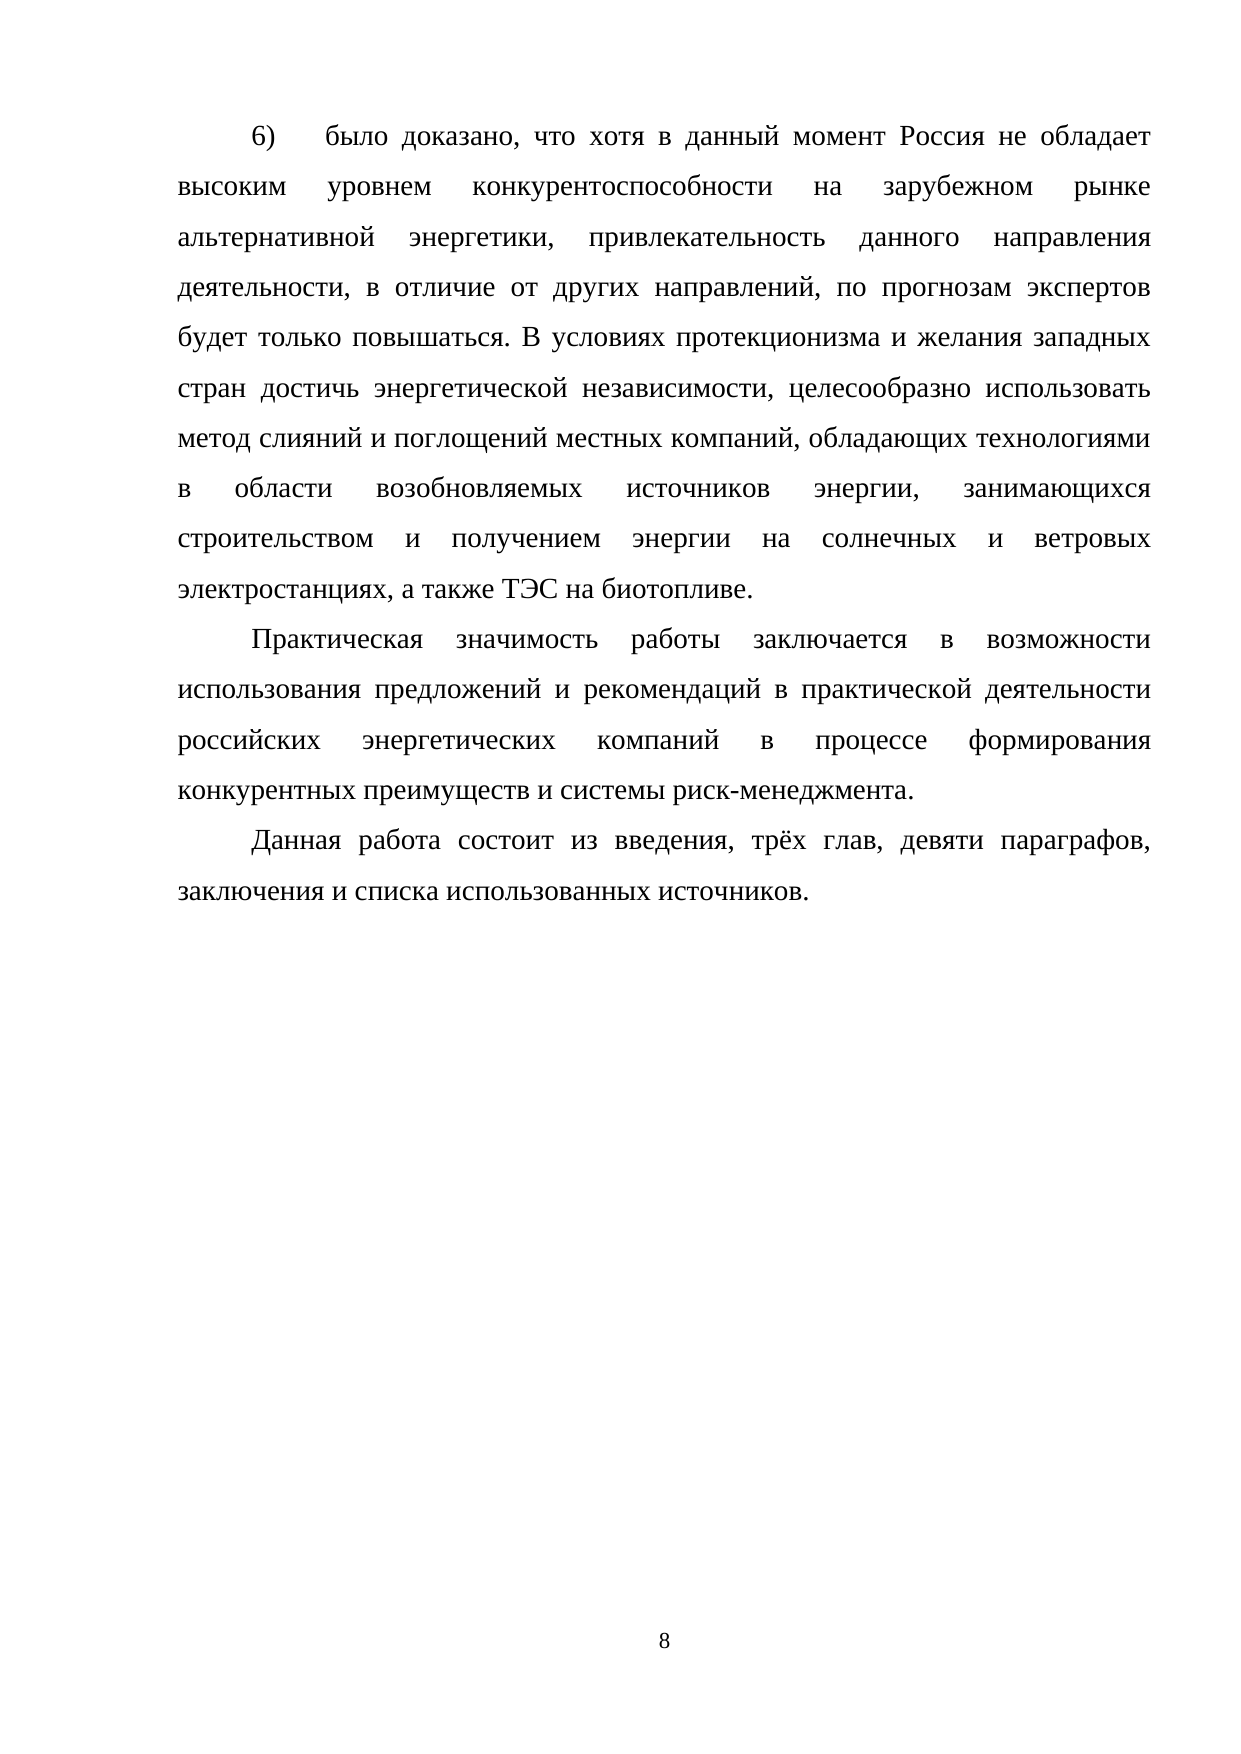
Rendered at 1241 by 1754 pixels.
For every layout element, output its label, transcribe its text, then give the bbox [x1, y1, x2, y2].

text Практическая значимость работы заключается в возможности использования предложений и рекомендаций в практической деятельности российских энергетических компаний в процессе формирования конкурентных преимуществ и системы риск-менеджмента. [177, 621, 1152, 806]
list 6) было доказано, что хотя в данный момент Россия не обладает высоким уровнем конкурентоспособности на зарубежном рынке альтернативной энергетики, привлекательность данного направления деятельности, в отличие от других направлений, по прогнозам экспертов будет только повышаться. В условиях протекционизма и желания западных стран достичь энергетической независимости, целесообразно использовать метод слияний и поглощений местных компаний, обладающих технологиями в области возобновляемых источников энергии, занимающихся строительством и получением энергии на солнечных и ветровых электростанциях, а также ТЭС на биотопливе. [177, 118, 1152, 604]
text Данная работа состоит из введения, трёх глав, девяти параграфов, заключения и списка использованных источников. [177, 822, 1152, 906]
